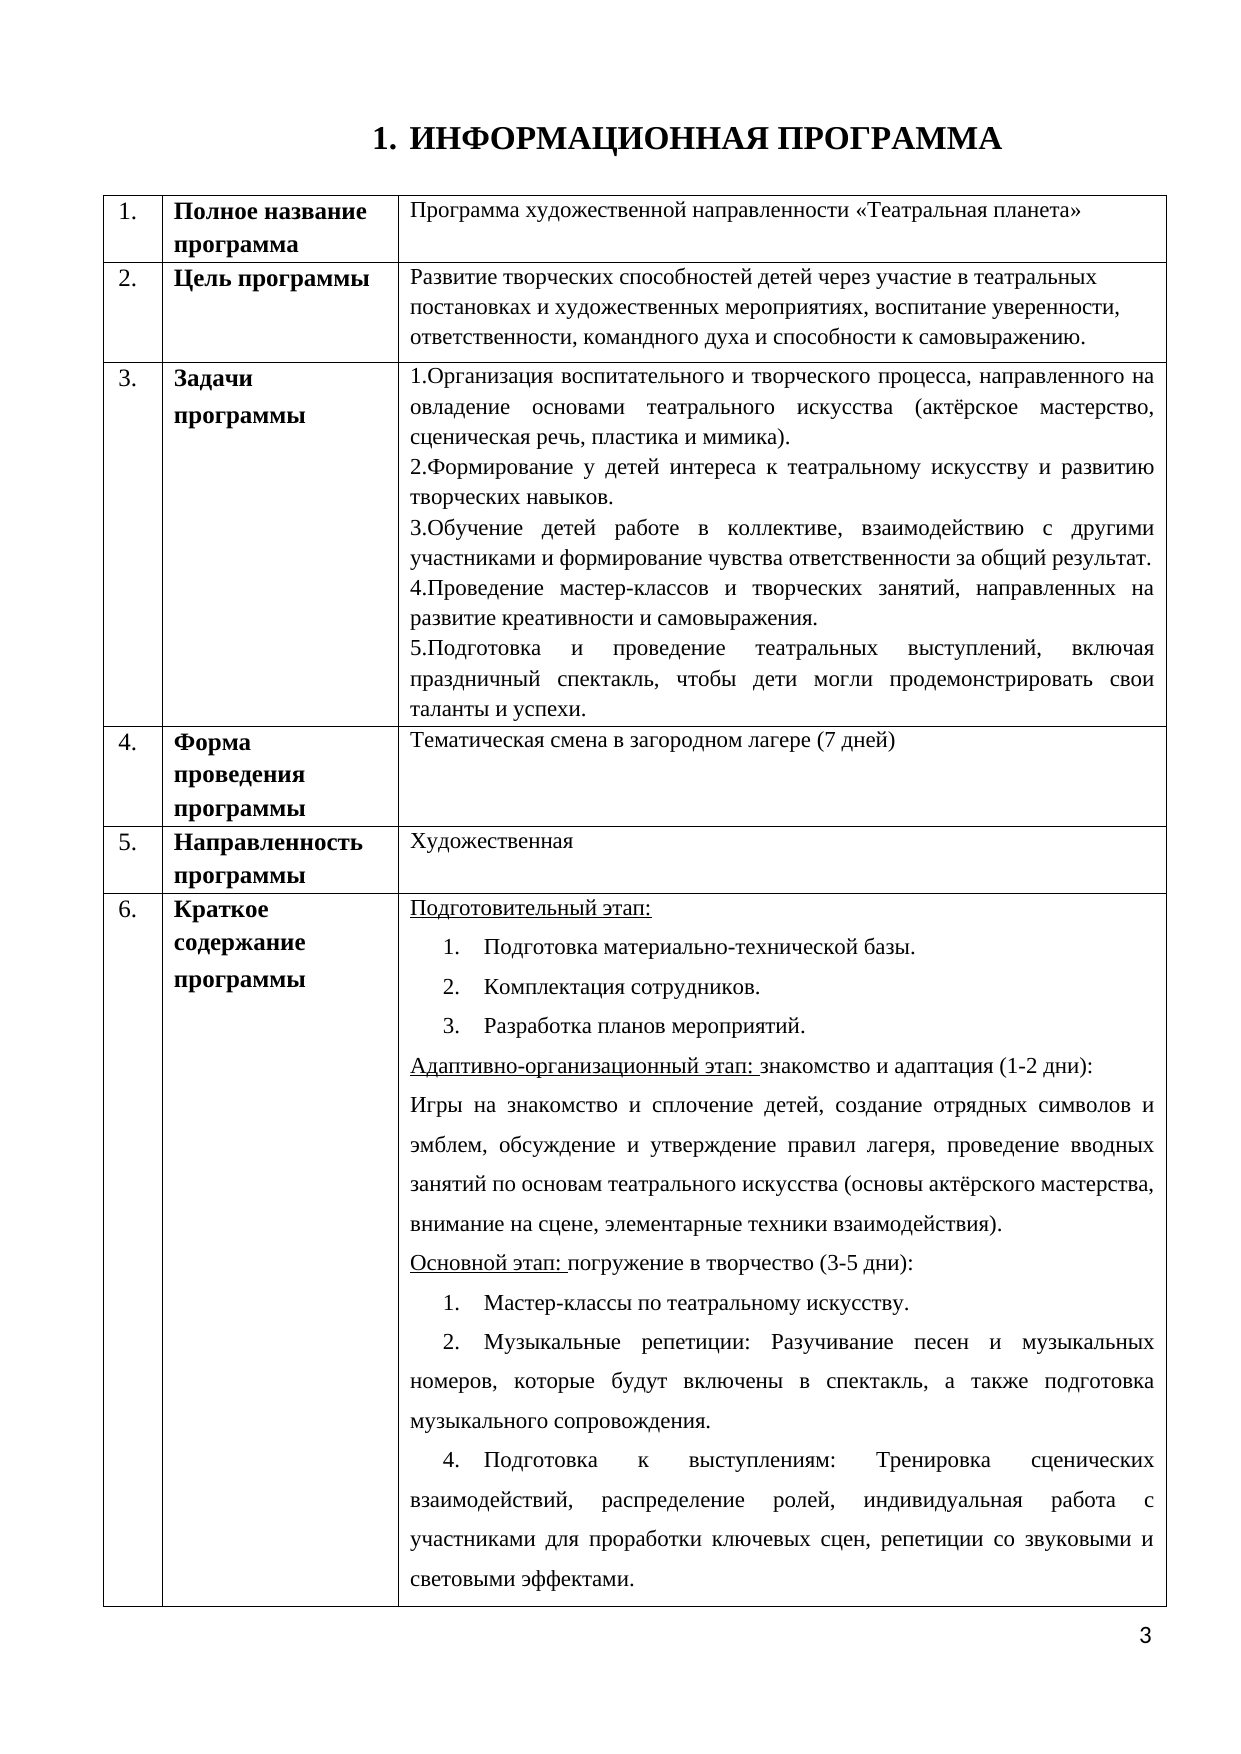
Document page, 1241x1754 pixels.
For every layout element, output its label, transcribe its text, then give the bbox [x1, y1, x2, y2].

table_cell 3. [104, 363, 162, 726]
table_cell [399, 894, 1166, 1606]
table_cell 1.Организация воспитательного и творческого процесса, направленного на овладение основами театрального искусства (актёрское мастерство, сценическая речь, пластика и мимика). 2.Формирование у детей интереса к театральному искусству и развитию творческих навыков. 3.Обучение детей работе в коллективе, взаимодействию с другими участниками и формирование чувства ответственности за общий результат. 4.Проведение мастер-классов и творческих занятий, направленных на развитие креативности и самовыражения. 5.Подготовка и проведение театральных выступлений, включая праздничный спектакль, чтобы дети могли продемонстрировать свои таланты и успехи. [399, 363, 1166, 726]
table_cell 6. [104, 894, 162, 1606]
table_header Полное название программа [163, 196, 398, 262]
table_cell Форма проведения программы [163, 727, 398, 826]
table_cell 2. [104, 263, 162, 362]
table_cell 5. [104, 827, 162, 893]
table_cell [163, 894, 398, 1606]
table_header Программа художественной направленности «Театральная планета» [399, 196, 1166, 262]
table_cell Художественная [399, 827, 1166, 893]
table_header 1. [104, 196, 162, 262]
table_cell Развитие творческих способностей детей через участие в театральных постановках и художественных мероприятиях, воспитание уверенности, ответственности, командного духа и способности к самовыражению. [399, 263, 1166, 362]
table_cell Цель программы [163, 263, 398, 362]
table_cell 4. [104, 727, 162, 826]
table_cell Задачи программы [163, 363, 398, 726]
table_cell Тематическая смена в загородном лагере (7 дней) [399, 727, 1166, 826]
list ИНФОРМАЦИОННАЯ ПРОГРАММА [223, 118, 1152, 156]
table_cell Направленность программы [163, 827, 398, 893]
